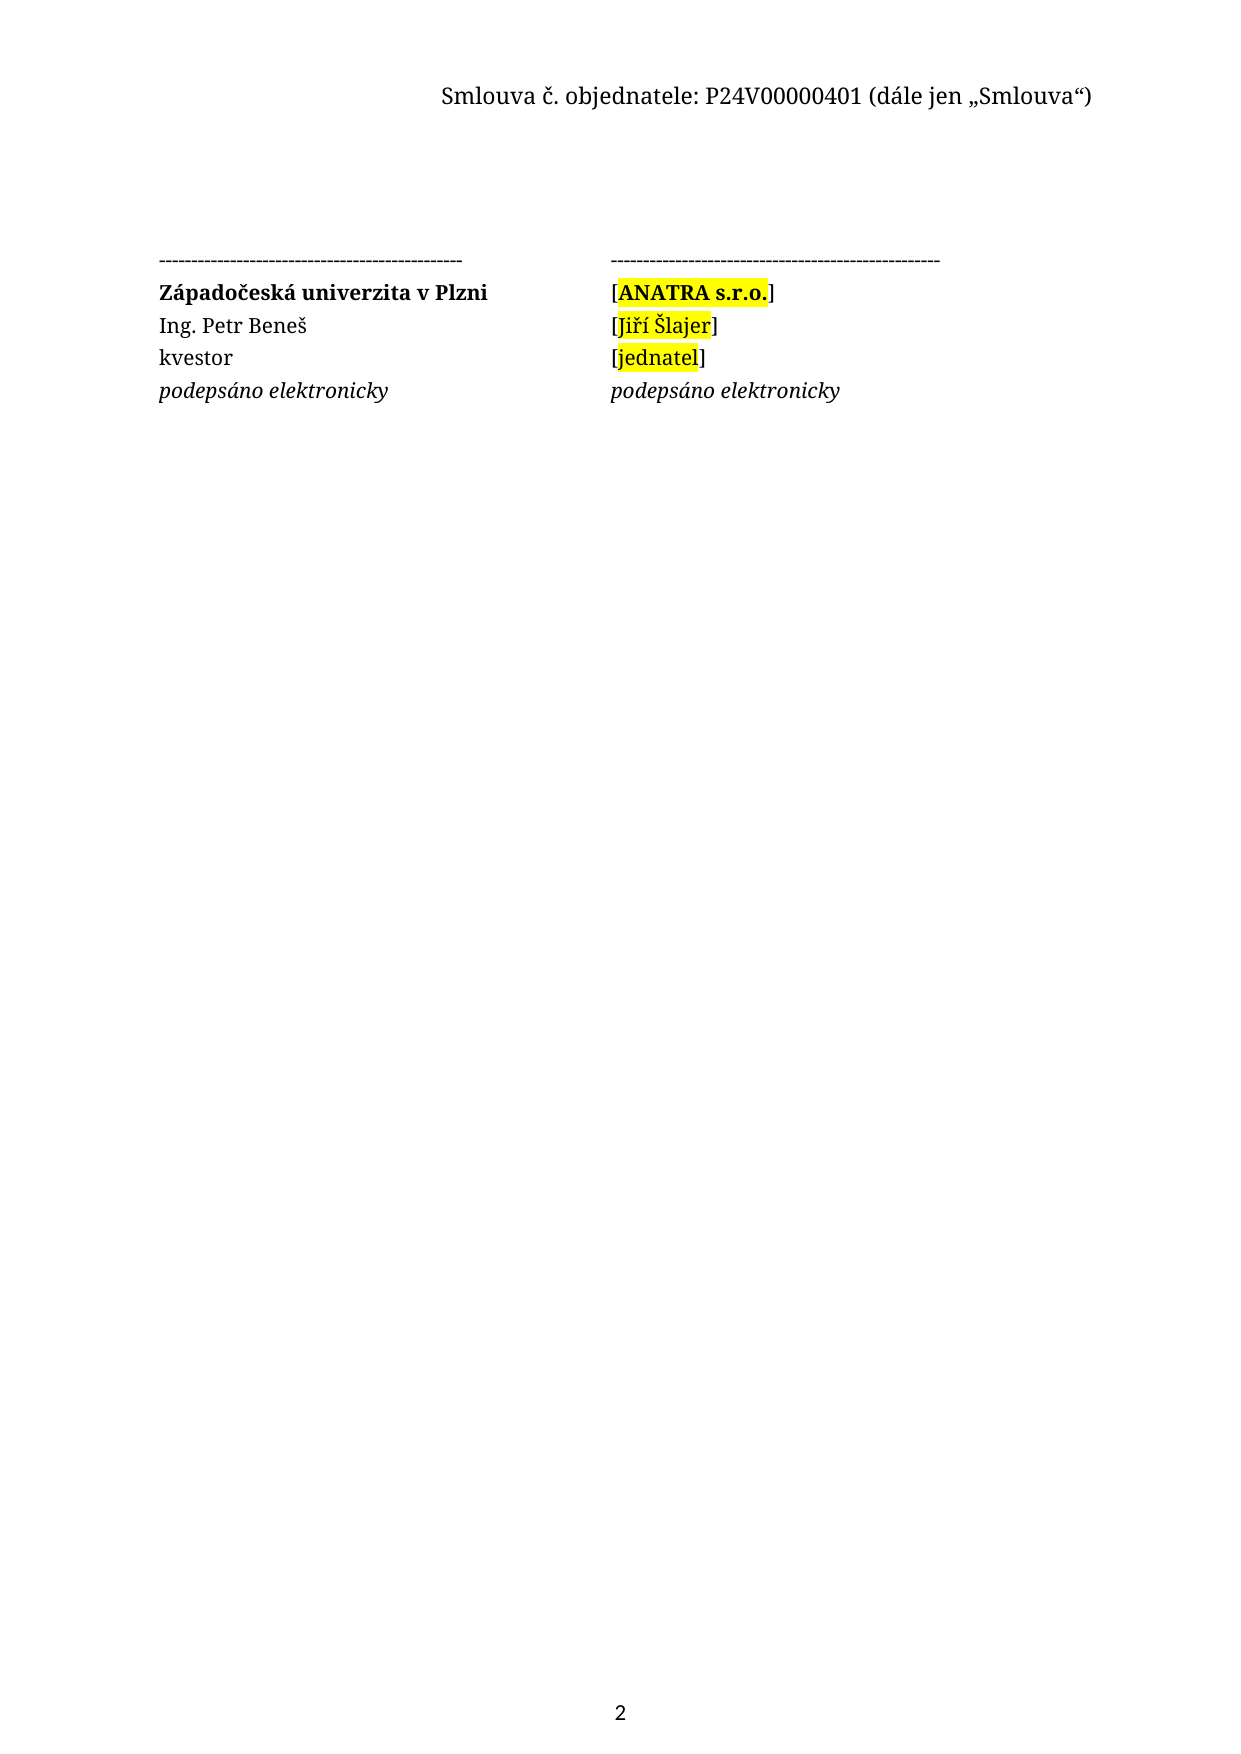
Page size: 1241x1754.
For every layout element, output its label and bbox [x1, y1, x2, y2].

table_header [148, 148, 599, 441]
table_header [599, 148, 1051, 441]
